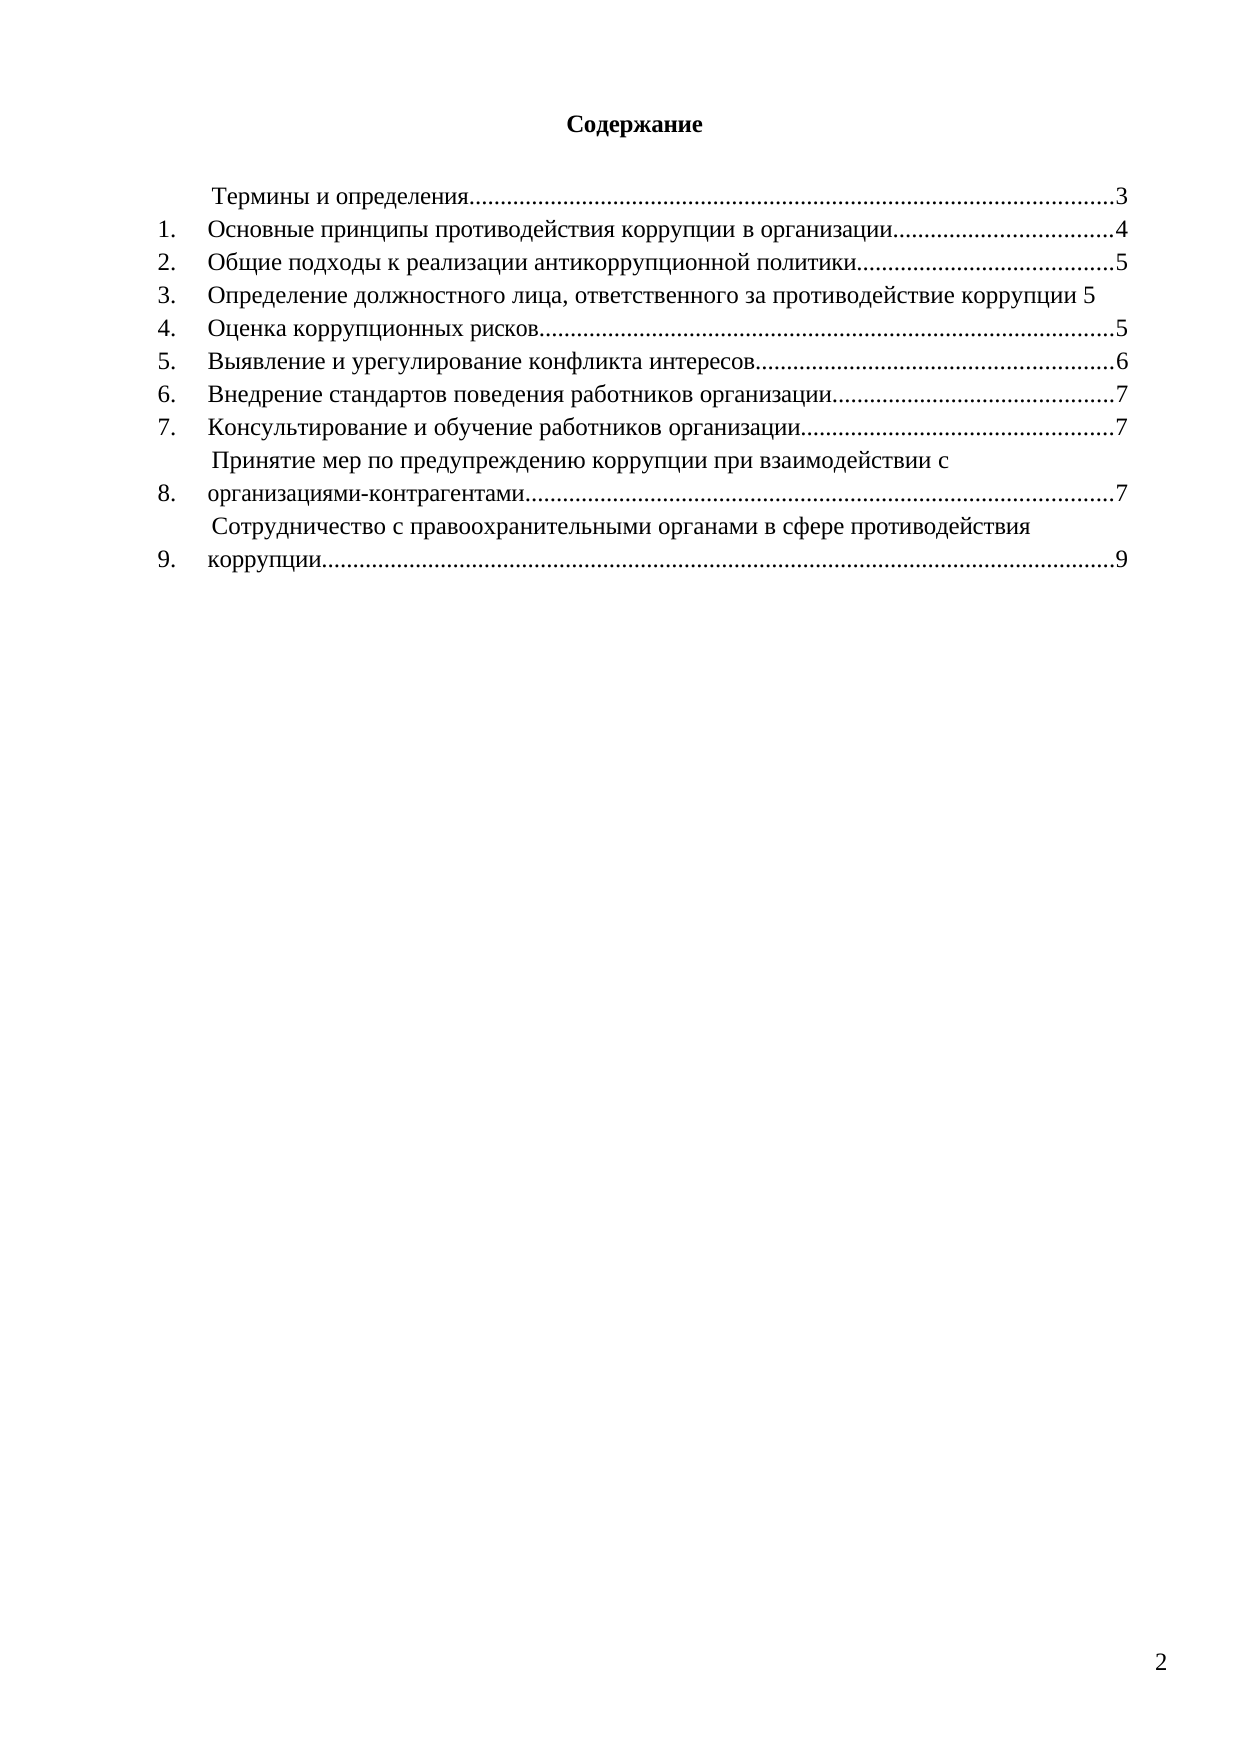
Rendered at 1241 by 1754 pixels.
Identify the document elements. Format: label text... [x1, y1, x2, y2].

text Содержание [564, 109, 705, 138]
